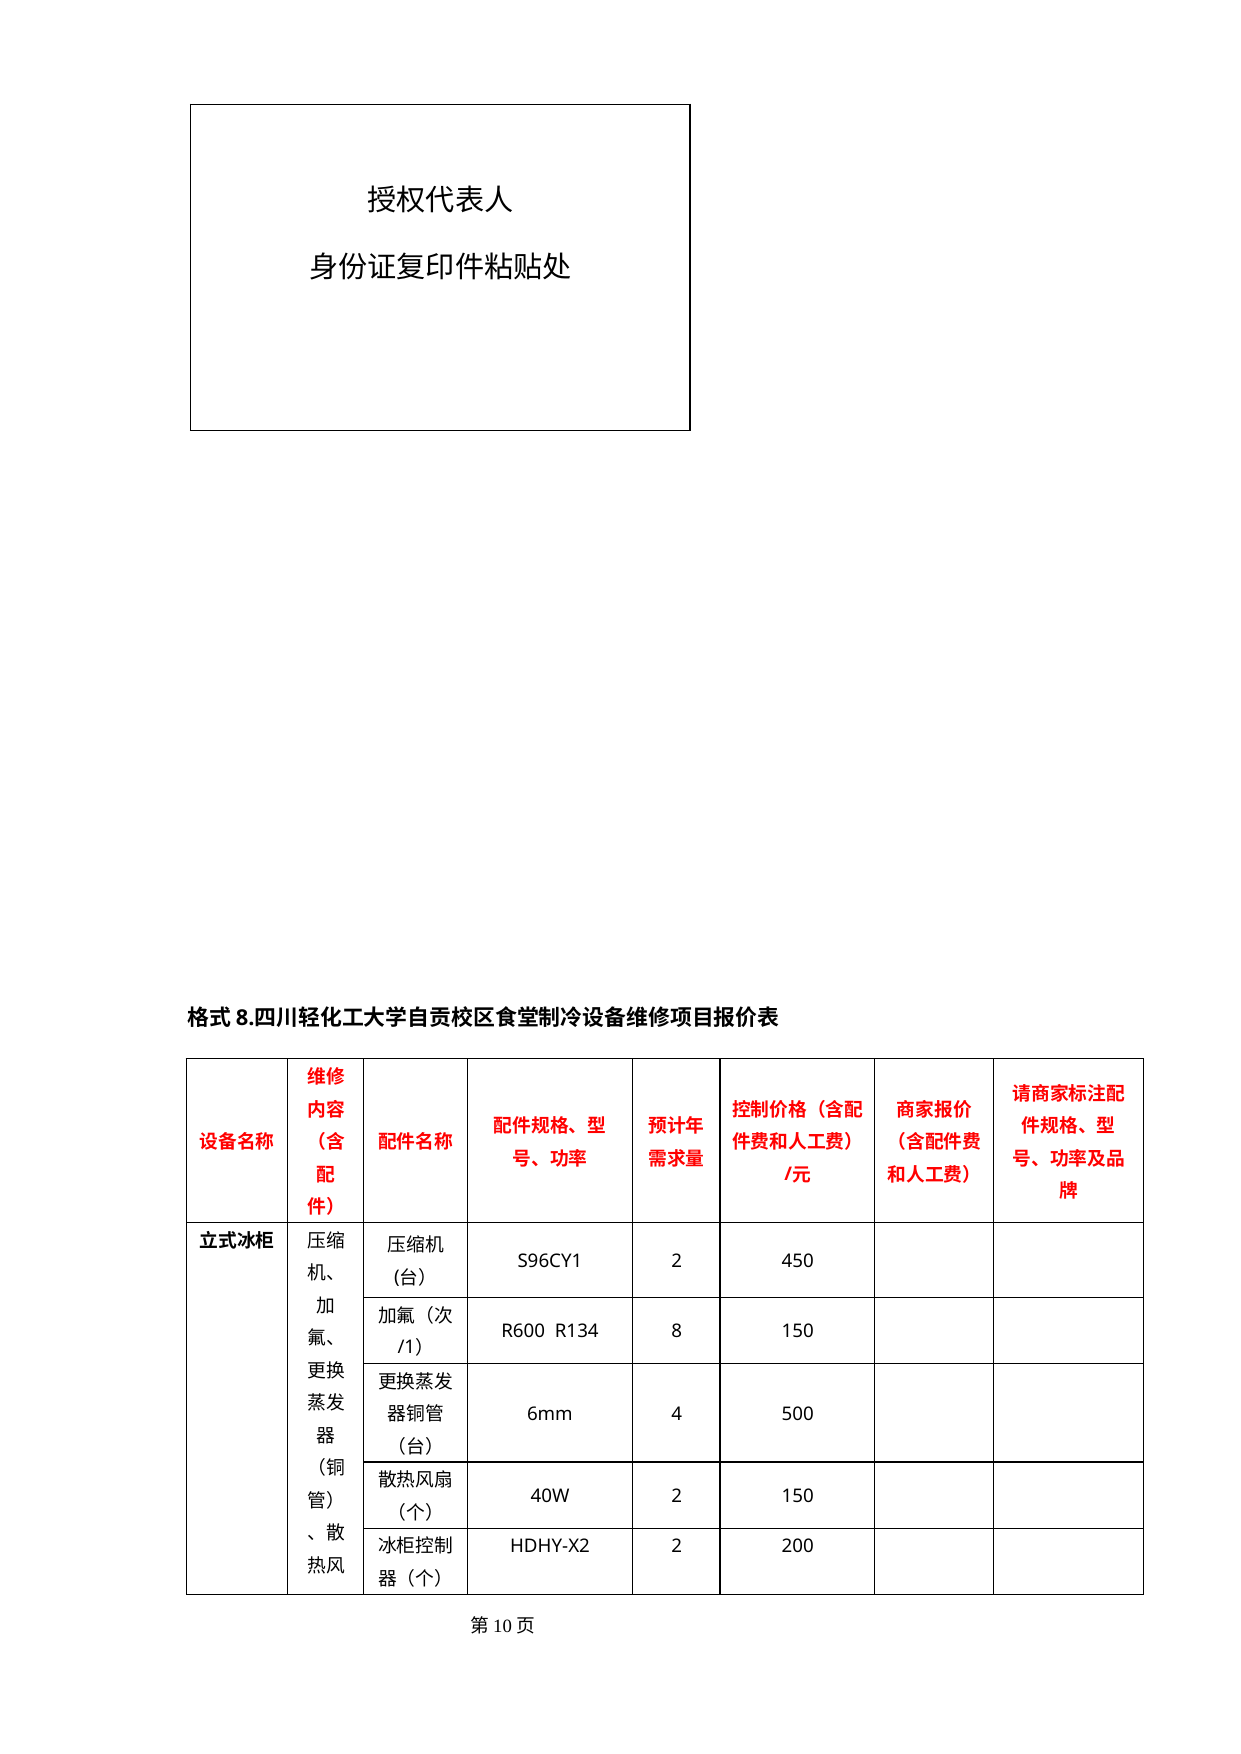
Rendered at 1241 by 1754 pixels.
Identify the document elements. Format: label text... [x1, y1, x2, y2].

table_header 配件名称 [364, 1059, 467, 1222]
table_cell [875, 1364, 993, 1461]
table_cell 200 [721, 1529, 874, 1593]
table_header 维修内容（含配件） [288, 1059, 363, 1222]
table_cell [875, 1463, 993, 1527]
table_cell 4 [633, 1364, 719, 1461]
table_cell 立式冰柜 [187, 1223, 287, 1593]
table_cell 40W [468, 1463, 632, 1527]
table_cell [875, 1223, 993, 1297]
text 格式8.四川轻化工大学自贡校区食堂制冷设备维修项目报价表 [187, 1000, 1053, 1032]
table_cell [875, 1298, 993, 1363]
table_cell 压缩机(台） [364, 1223, 467, 1297]
table_header 配件规格、型号、功率 [468, 1059, 632, 1222]
table_cell R600 R134 [468, 1298, 632, 1363]
table_cell 2 [633, 1463, 719, 1527]
table_cell 150 [721, 1298, 874, 1363]
table_header 控制价格（含配件费和人工费）/元 [721, 1059, 874, 1222]
table_cell [994, 1463, 1143, 1527]
table_cell 450 [721, 1223, 874, 1297]
table_cell HDHY-X2 [468, 1529, 632, 1593]
table_cell 散热风扇（个） [364, 1463, 467, 1527]
table_cell 2 [633, 1529, 719, 1593]
table_header 授权代表人 身份证复印件粘贴处 [191, 105, 689, 430]
table_cell [875, 1529, 993, 1593]
table_header 设备名称 [187, 1059, 287, 1222]
table_cell [994, 1298, 1143, 1363]
table_cell [994, 1529, 1143, 1593]
table_header 商家报价（含配件费和人工费） [875, 1059, 993, 1222]
table_cell 2 [633, 1223, 719, 1297]
table_cell 8 [633, 1298, 719, 1363]
table_cell [994, 1223, 1143, 1297]
table_header 请商家标注配件规格、型号、功率及品牌 [994, 1059, 1143, 1222]
table_cell 6mm [468, 1364, 632, 1461]
table_cell 压缩机、加氟、更换蒸发器（铜管）、散热风扇、冰柜控制器（展示柜、双门冰柜、四门冰柜、六门冰柜） [288, 1223, 363, 1593]
table_cell 150 [721, 1463, 874, 1527]
table_cell 500 [721, 1364, 874, 1461]
table_cell 加氟（次/1） [364, 1298, 467, 1363]
table_cell S96CY1 [468, 1223, 632, 1297]
table_header 预计年需求量 [633, 1059, 719, 1222]
table_cell 更换蒸发器铜管（台） [364, 1364, 467, 1461]
table_cell [994, 1364, 1143, 1461]
table_cell 冰柜控制器（个） [364, 1529, 467, 1593]
